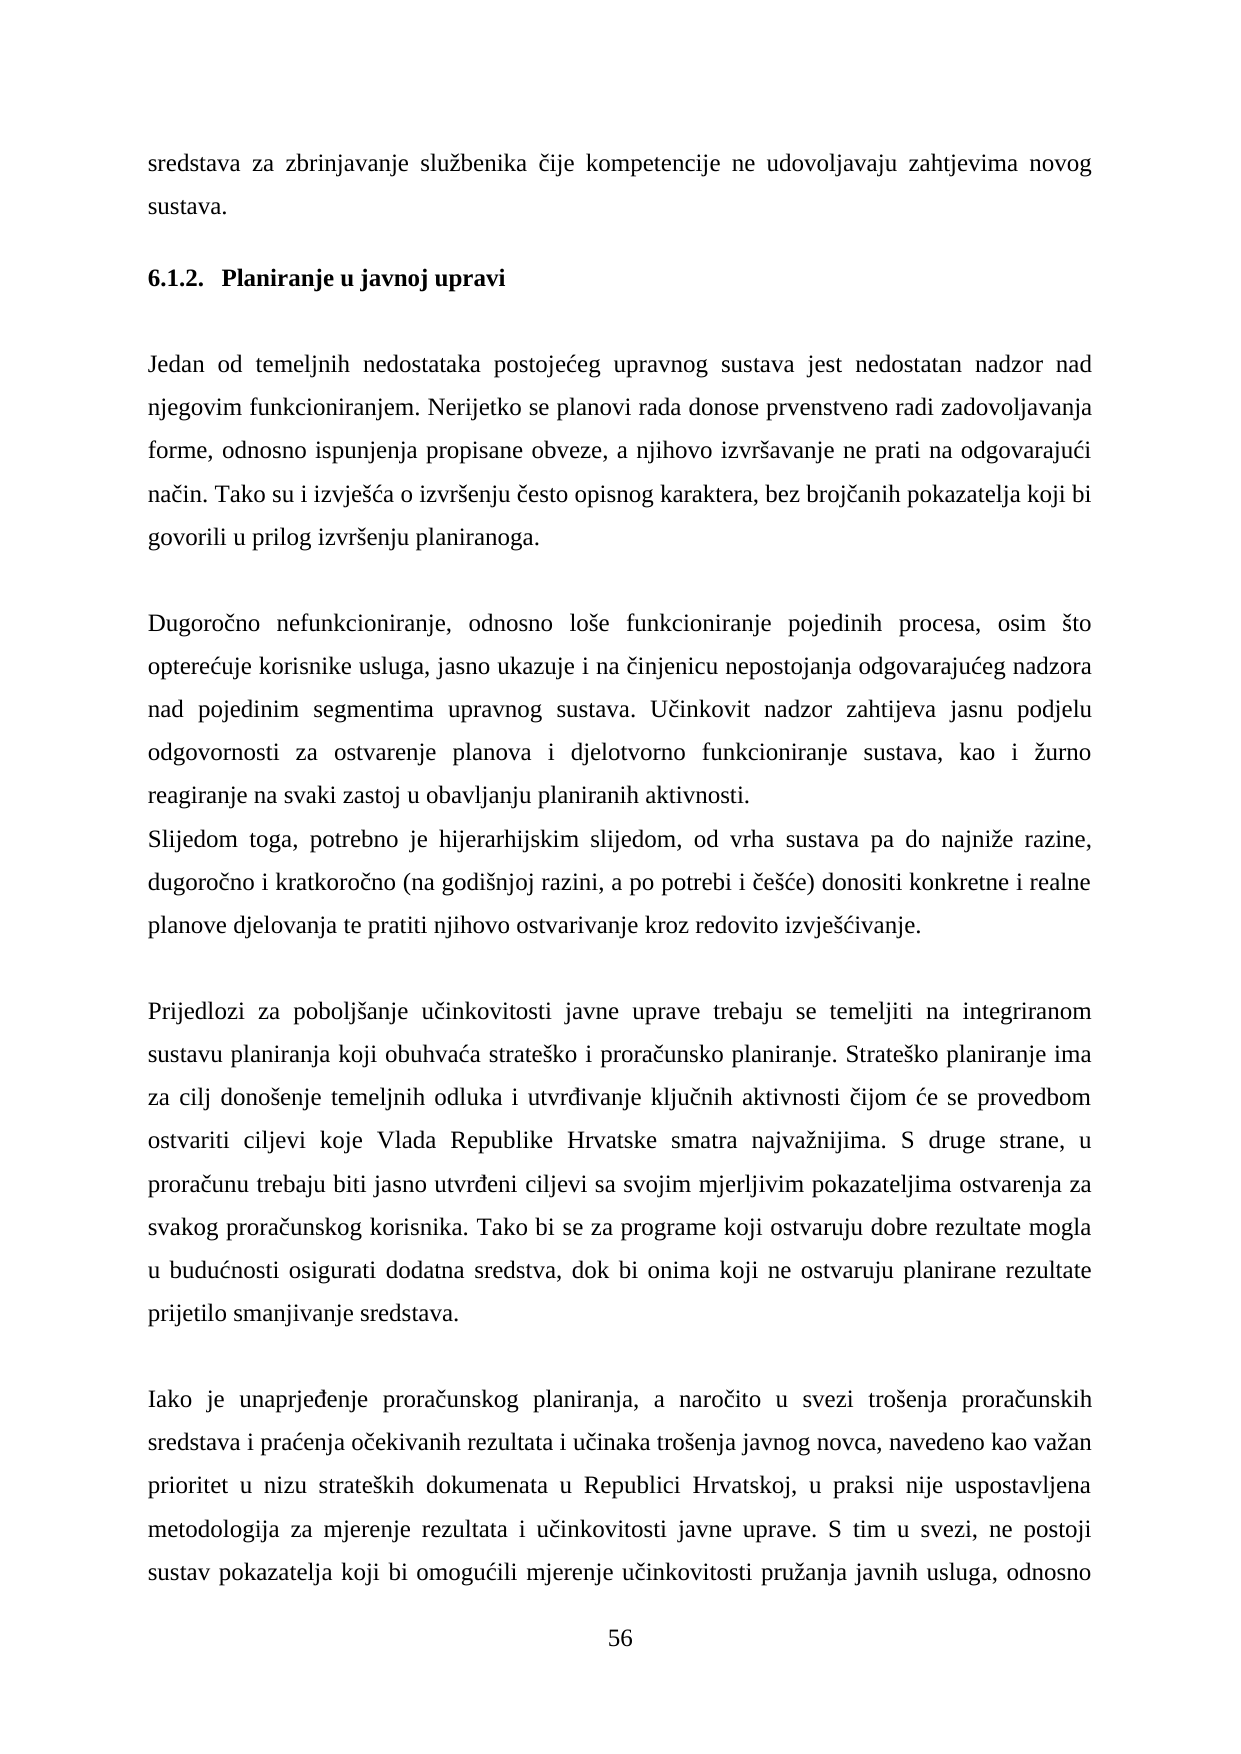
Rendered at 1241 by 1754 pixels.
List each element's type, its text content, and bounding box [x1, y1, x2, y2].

text Dugoročno nefunkcioniranje, odnosno loše funkcioniranje pojedinih procesa, osim što opterećuje korisnike usluga, jasno ukazuje i na činjenicu nepostojanja odgovarajućeg nadzora nad pojedinim segmentima upravnog sustava. Učinkovit nadzor zahtijeva jasnu podjelu odgovornosti za ostvarenje planova i djelotvorno funkcioniranje sustava, kao i žurno reagiranje na svaki zastoj u obavljanju planiranih aktivnosti. [148, 608, 1093, 809]
text Prijedlozi za poboljšanje učinkovitosti javne uprave trebaju se temeljiti na integriranom sustavu planiranja koji obuhvaća strateško i proračunsko planiranje. Strateško planiranje ima za cilj donošenje temeljnih odluka i utvrđivanje ključnih aktivnosti čijom će se provedbom ostvariti ciljevi koje Vlada Republike Hrvatske smatra najvažnijima. S druge strane, u proračunu trebaju biti jasno utvrđeni ciljevi sa svojim mjerljivim pokazateljima ostvarenja za svakog proračunskog korisnika. Tako bi se za programe koji ostvaruju dobre rezultate mogla u budućnosti osigurati dodatna sredstva, dok bi onima koji ne ostvaruju planirane rezultate prijetilo smanjivanje sredstava. [148, 996, 1093, 1327]
text Jedan od temeljnih nedostataka postojećeg upravnog sustava jest nedostatan nadzor nad njegovim funkcioniranjem. Nerijetko se planovi rada donose prvenstveno radi zadovoljavanja forme, odnosno ispunjenja propisane obveze, a njihovo izvršavanje ne prati na odgovarajući način. Tako su i izvješća o izvršenju često opisnog karaktera, bez brojčanih pokazatelja koji bi govorili u prilog izvršenju planiranoga. [148, 349, 1093, 551]
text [148, 1384, 1093, 1586]
text 6.1.2. Planiranje u javnoj upravi [148, 263, 1093, 292]
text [148, 148, 1093, 219]
text Slijedom toga, potrebno je hijerarhijskim slijedom, od vrha sustava pa do najniže razine, dugoročno i kratkoročno (na godišnjoj razini, a po potrebi i češće) donositi konkretne i realne planove djelovanja te pratiti njihovo ostvarivanje kroz redovito izvješćivanje. [148, 824, 1093, 939]
